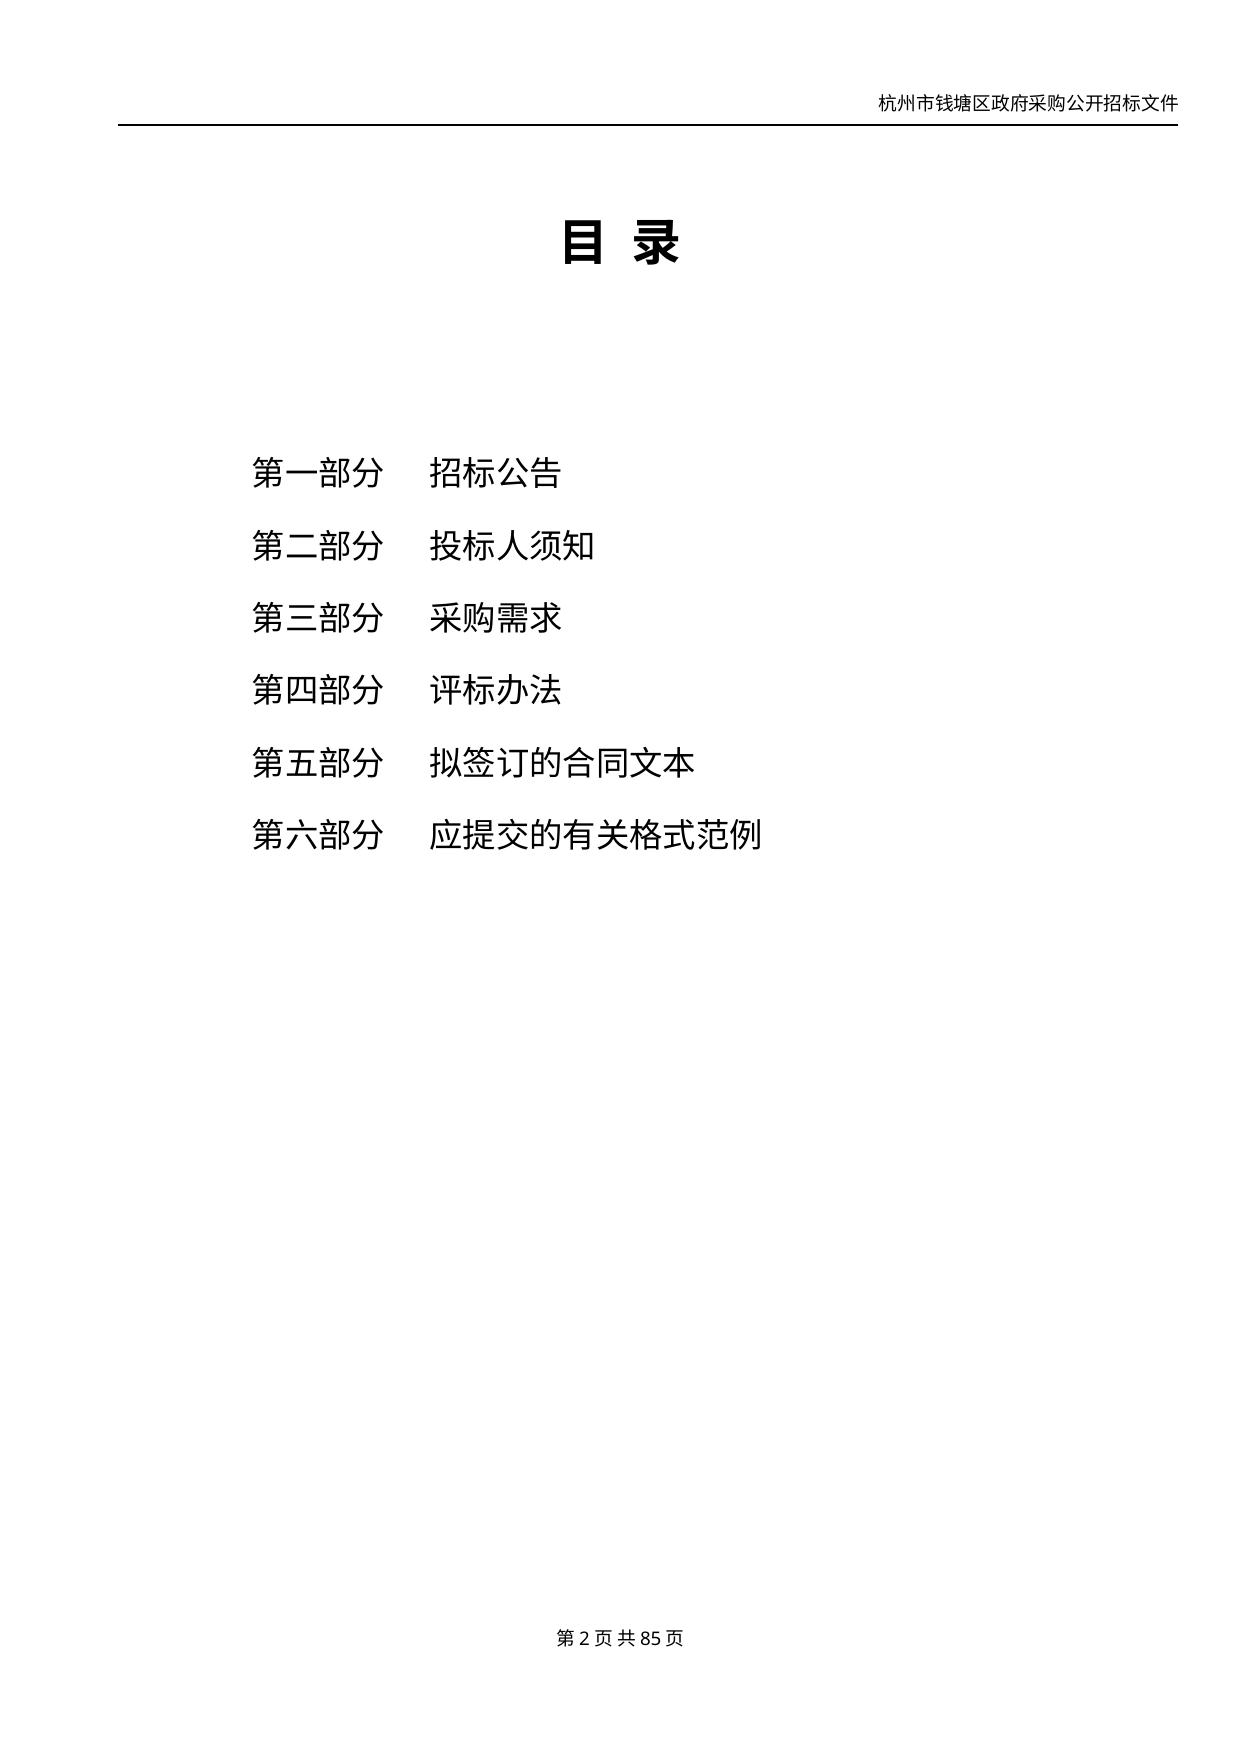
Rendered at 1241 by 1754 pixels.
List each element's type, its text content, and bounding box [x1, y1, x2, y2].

text 第五部分 拟签订的合同文本 [118, 736, 1122, 784]
text 第二部分 投标人须知 [118, 519, 1122, 568]
text 第四部分 评标办法 [118, 664, 1122, 712]
text 目 录 [118, 202, 1122, 275]
text 第一部分 招标公告 [118, 447, 1122, 495]
text 第六部分 应提交的有关格式范例 [118, 808, 1122, 857]
text 第三部分 采购需求 [118, 592, 1122, 640]
